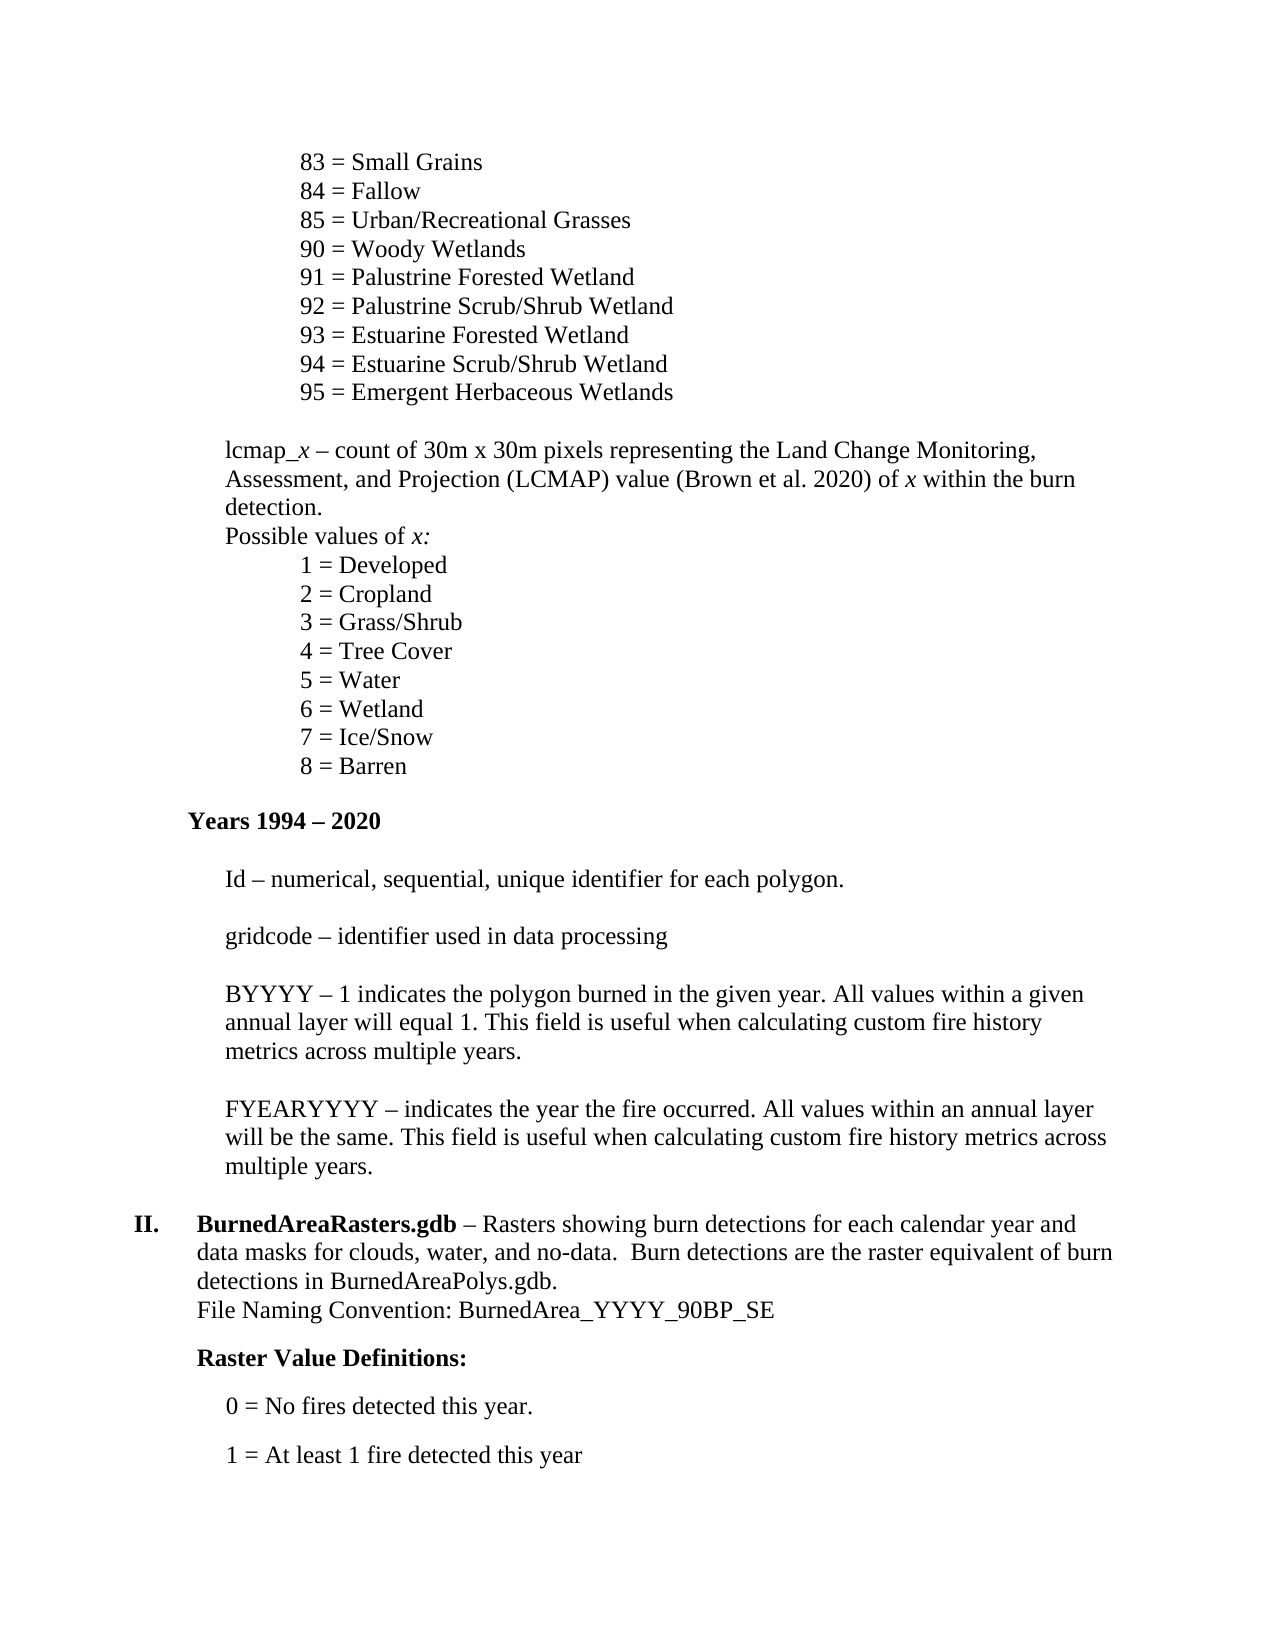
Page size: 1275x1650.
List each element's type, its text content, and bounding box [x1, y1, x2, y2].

text 4 = Tree Cover [225, 636, 1122, 665]
text 91 = Palustrine Forested Wetland [225, 262, 1122, 291]
text 90 = Woody Wetlands [225, 234, 1122, 262]
list BurnedAreaRasters.gdb – Rasters showing burn detections for each calendar year and data masks for clouds, water, and no-data. Burn detections are the raster equivalent of burn detections in BurnedAreaPolys.gdb. [159, 1209, 1122, 1295]
text 1 = Developed [225, 550, 1122, 579]
text lcmap_x – count of 30m x 30m pixels representing the Land Change Monitoring, Assessment, and Projection (LCMAP) value (Brown et al. 2020) of x within the burn detection. [225, 435, 1122, 521]
text File Naming Convention: BurnedArea_YYYY_90BP_SE [150, 1295, 1122, 1324]
text 0 = No fires detected this year. [226, 1391, 1122, 1420]
text FYEARYYYY – indicates the year the fire occurred. All values within an annual layer will be the same. This field is useful when calculating custom fire history metrics across multiple years. [225, 1094, 1122, 1180]
text 95 = Emergent Herbaceous Wetlands [225, 377, 1122, 406]
text Raster Value Definitions: [150, 1343, 1122, 1372]
text gridcode – identifier used in data processing [150, 921, 1122, 950]
text 1 = At least 1 fire detected this year [226, 1440, 1122, 1468]
text 7 = Ice/Snow [225, 722, 1122, 751]
text 92 = Palustrine Scrub/Shrub Wetland [225, 291, 1122, 320]
text Years 1994 – 2020 [150, 806, 1122, 835]
text 83 = Small Grains [225, 147, 1122, 176]
text 3 = Grass/Shrub [225, 607, 1122, 636]
text 8 = Barren [225, 751, 1122, 780]
text Id – numerical, sequential, unique identifier for each polygon. [150, 864, 1122, 892]
text 84 = Fallow [225, 176, 1122, 205]
text 5 = Water [225, 665, 1122, 694]
text 93 = Estuarine Forested Wetland [225, 320, 1122, 349]
text 94 = Estuarine Scrub/Shrub Wetland [225, 349, 1122, 377]
text 2 = Cropland [225, 579, 1122, 607]
text Possible values of x: [225, 521, 1122, 550]
text 6 = Wetland [225, 694, 1122, 722]
text BYYYY – 1 indicates the polygon burned in the given year. All values within a given annual layer will equal 1. This field is useful when calculating custom fire history metrics across multiple years. [225, 979, 1122, 1065]
text 85 = Urban/Recreational Grasses [225, 205, 1122, 234]
